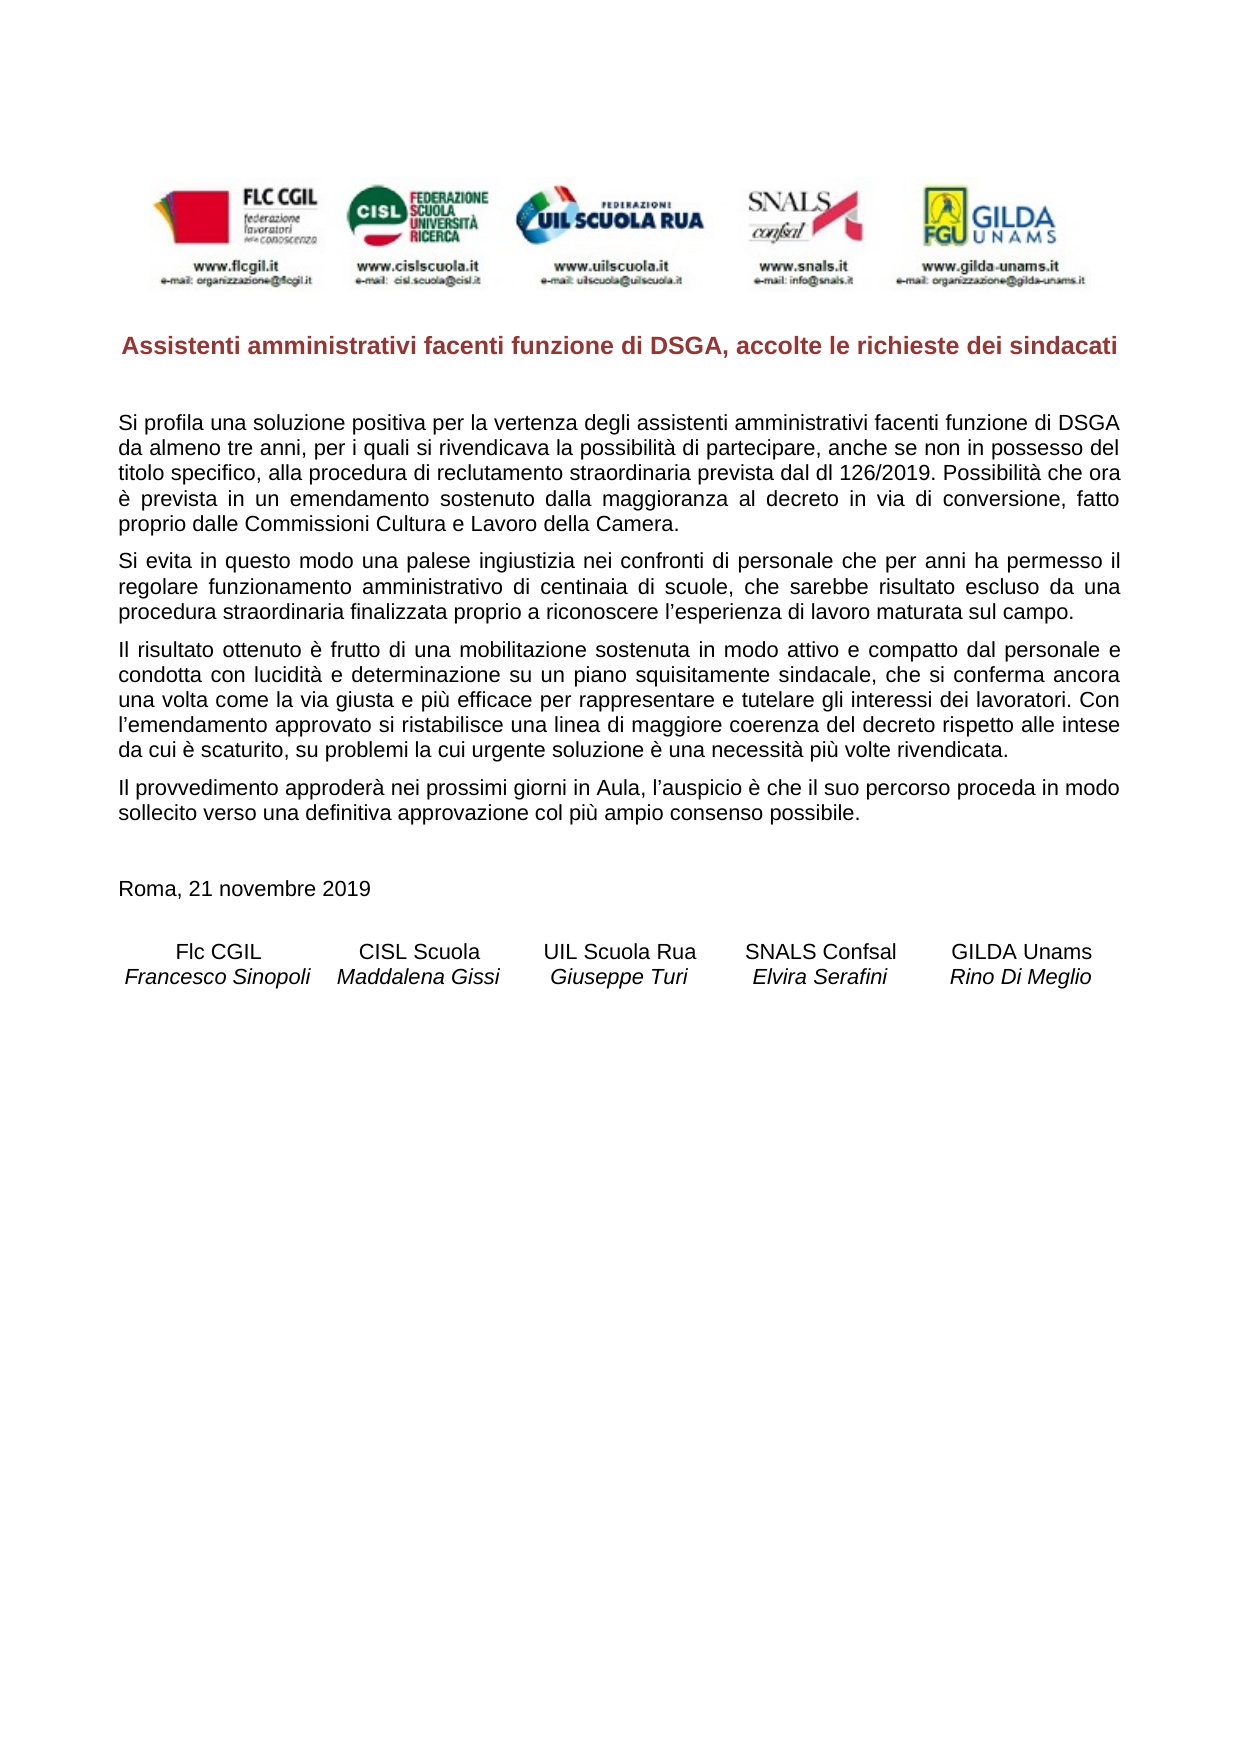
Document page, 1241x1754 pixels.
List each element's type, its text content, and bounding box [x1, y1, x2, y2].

text Assistenti amministrativi facenti funzione di DSGA, accolte le richieste dei sindacati [118, 331, 1122, 359]
text Si profila una soluzione positiva per la vertenza degli assistenti amministrativi facenti funzione di DSGA da almeno tre anni, per i quali si rivendicava la possibilità di partecipare, anche se non in possesso del titolo specifico, alla procedura di reclutamento straordinaria prevista dal dl 126/2019. Possibilità che ora è prevista in un emendamento sostenuto dalla maggioranza al decreto in via di conversione, fatto proprio dalle Commissioni Cultura e Lavoro della Camera. [118, 410, 1122, 536]
table_header Flc CGIL [118, 939, 319, 964]
table_cell Rino Di Meglio [921, 964, 1122, 989]
text Roma, 21 novembre 2019 [118, 876, 1122, 901]
table_header CISL Scuola [319, 939, 519, 964]
table_header SNALS Confsal [720, 939, 921, 964]
table_cell Francesco Sinopoli [118, 964, 319, 989]
table_header GILDA Unams [921, 939, 1122, 964]
picture [149, 177, 1092, 292]
table_cell Maddalena Gissi [319, 964, 519, 989]
text Si evita in questo modo una palese ingiustizia nei confronti di personale che per anni ha permesso il regolare funzionamento amministrativo di centinaia di scuole, che sarebbe risultato escluso da una procedura straordinaria finalizzata proprio a riconoscere l’esperienza di lavoro maturata sul campo. [118, 548, 1122, 624]
table_cell Giuseppe Turi [520, 964, 720, 989]
text Il provvedimento approderà nei prossimi giorni in Aula, l’auspicio è che il suo percorso proceda in modo sollecito verso una definitiva approvazione col più ampio consenso possibile. [118, 775, 1122, 825]
table_cell Elvira Serafini [720, 964, 921, 989]
table_header UIL Scuola Rua [520, 939, 720, 964]
text Il risultato ottenuto è frutto di una mobilitazione sostenuta in modo attivo e compatto dal personale e condotta con lucidità e determinazione su un piano squisitamente sindacale, che si conferma ancora una volta come la via giusta e più efficace per rappresentare e tutelare gli interessi dei lavoratori. Con l’emendamento approvato si ristabilisce una linea di maggiore coerenza del decreto rispetto alle intese da cui è scaturito, su problemi la cui urgente soluzione è una necessità più volte rivendicata. [118, 636, 1122, 762]
